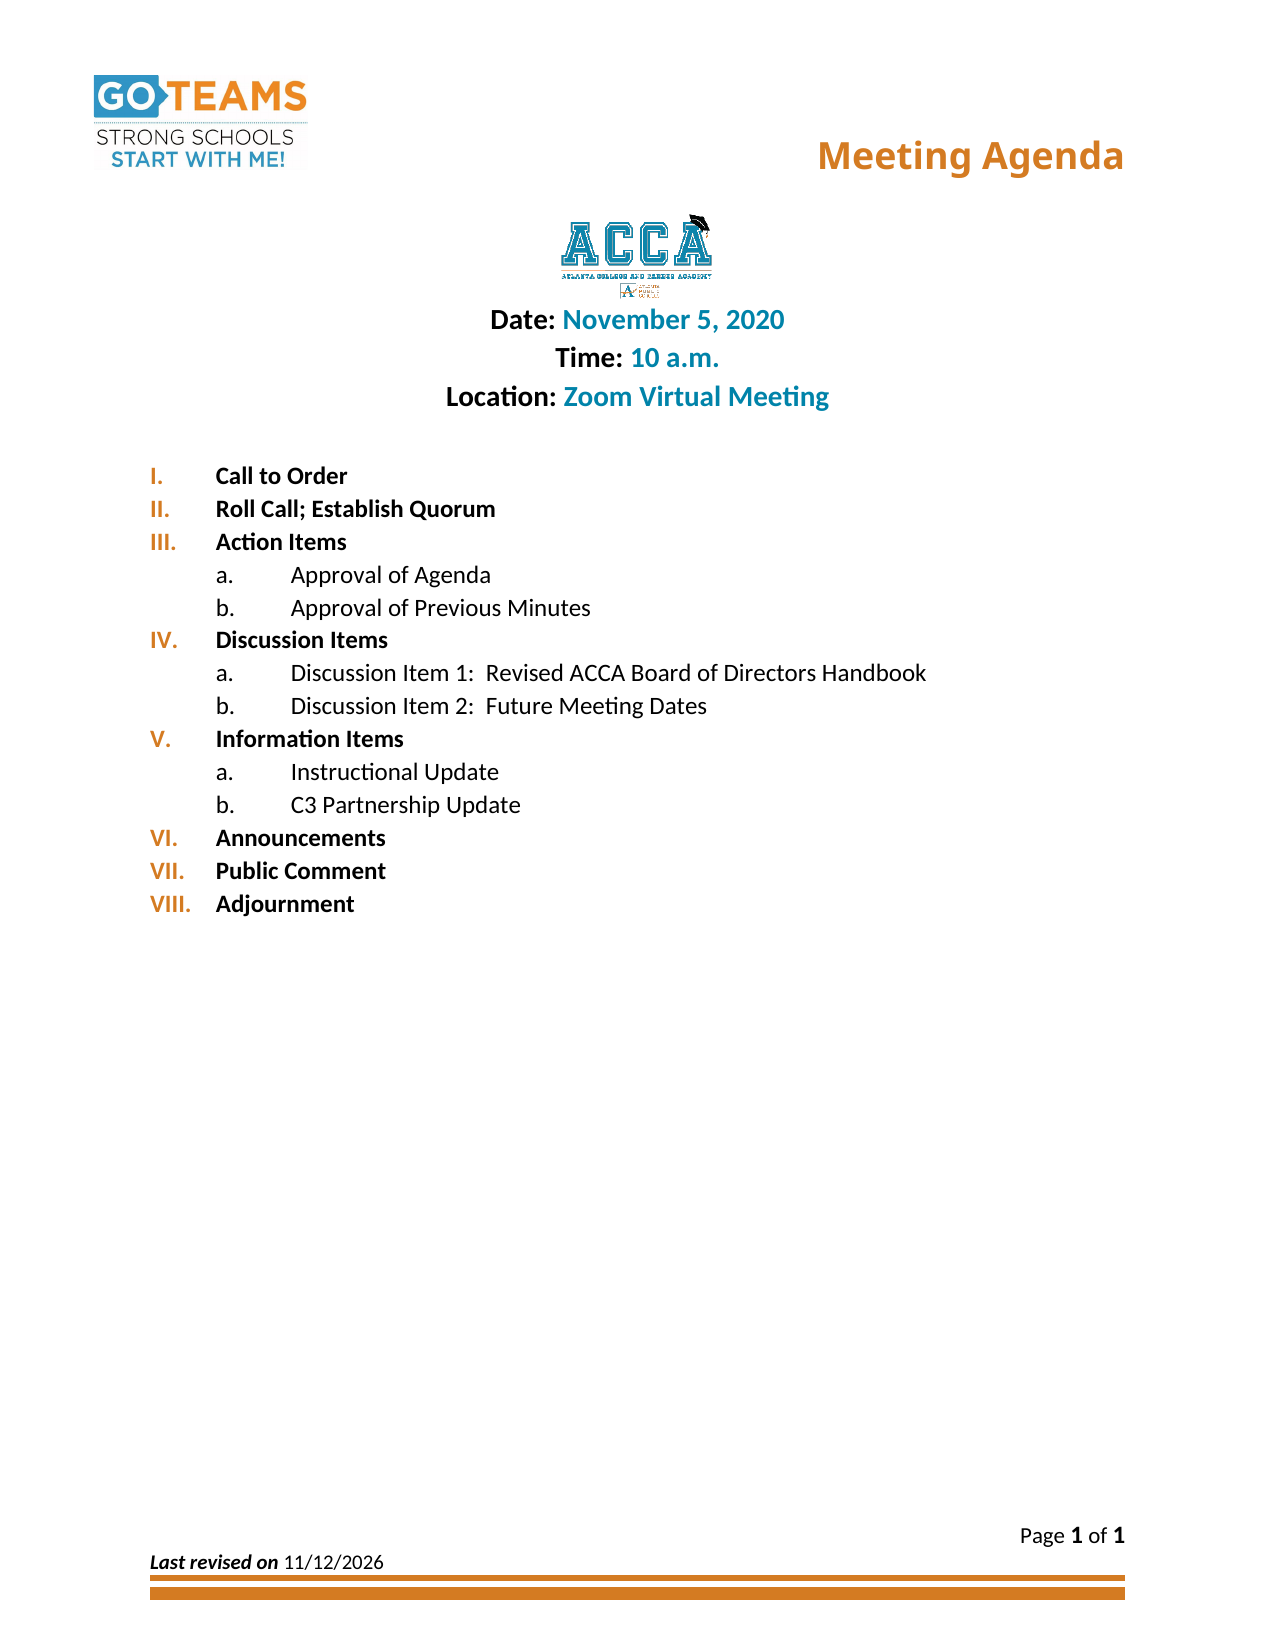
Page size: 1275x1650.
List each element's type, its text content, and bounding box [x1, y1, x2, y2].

list Approval of Previous Minutes [216, 592, 1125, 622]
text Location: Zoom Virtual Meeting [150, 378, 1125, 413]
text Date: November 5, 2020 [150, 301, 1125, 336]
list Action Items [150, 526, 1125, 556]
list Discussion Item 1: Revised ACCA Board of Directors Handbook [216, 657, 1125, 688]
list Discussion Item 2: Future Meeting Dates [216, 690, 1125, 721]
picture [93, 75, 308, 170]
list Call to Order [150, 460, 1125, 491]
picture [560, 208, 716, 299]
list Discussion Items [150, 624, 1125, 655]
list Public Comment [150, 855, 1125, 886]
list Roll Call; Establish Quorum [150, 493, 1125, 523]
list Adjournment [150, 888, 1125, 918]
list C3 Partnership Update [216, 789, 1125, 820]
text Time: 10 a.m. [150, 339, 1125, 375]
list Announcements [150, 822, 1125, 853]
list Instructional Update [216, 756, 1125, 787]
list Information Items [150, 723, 1125, 754]
list Approval of Agenda [216, 559, 1125, 589]
